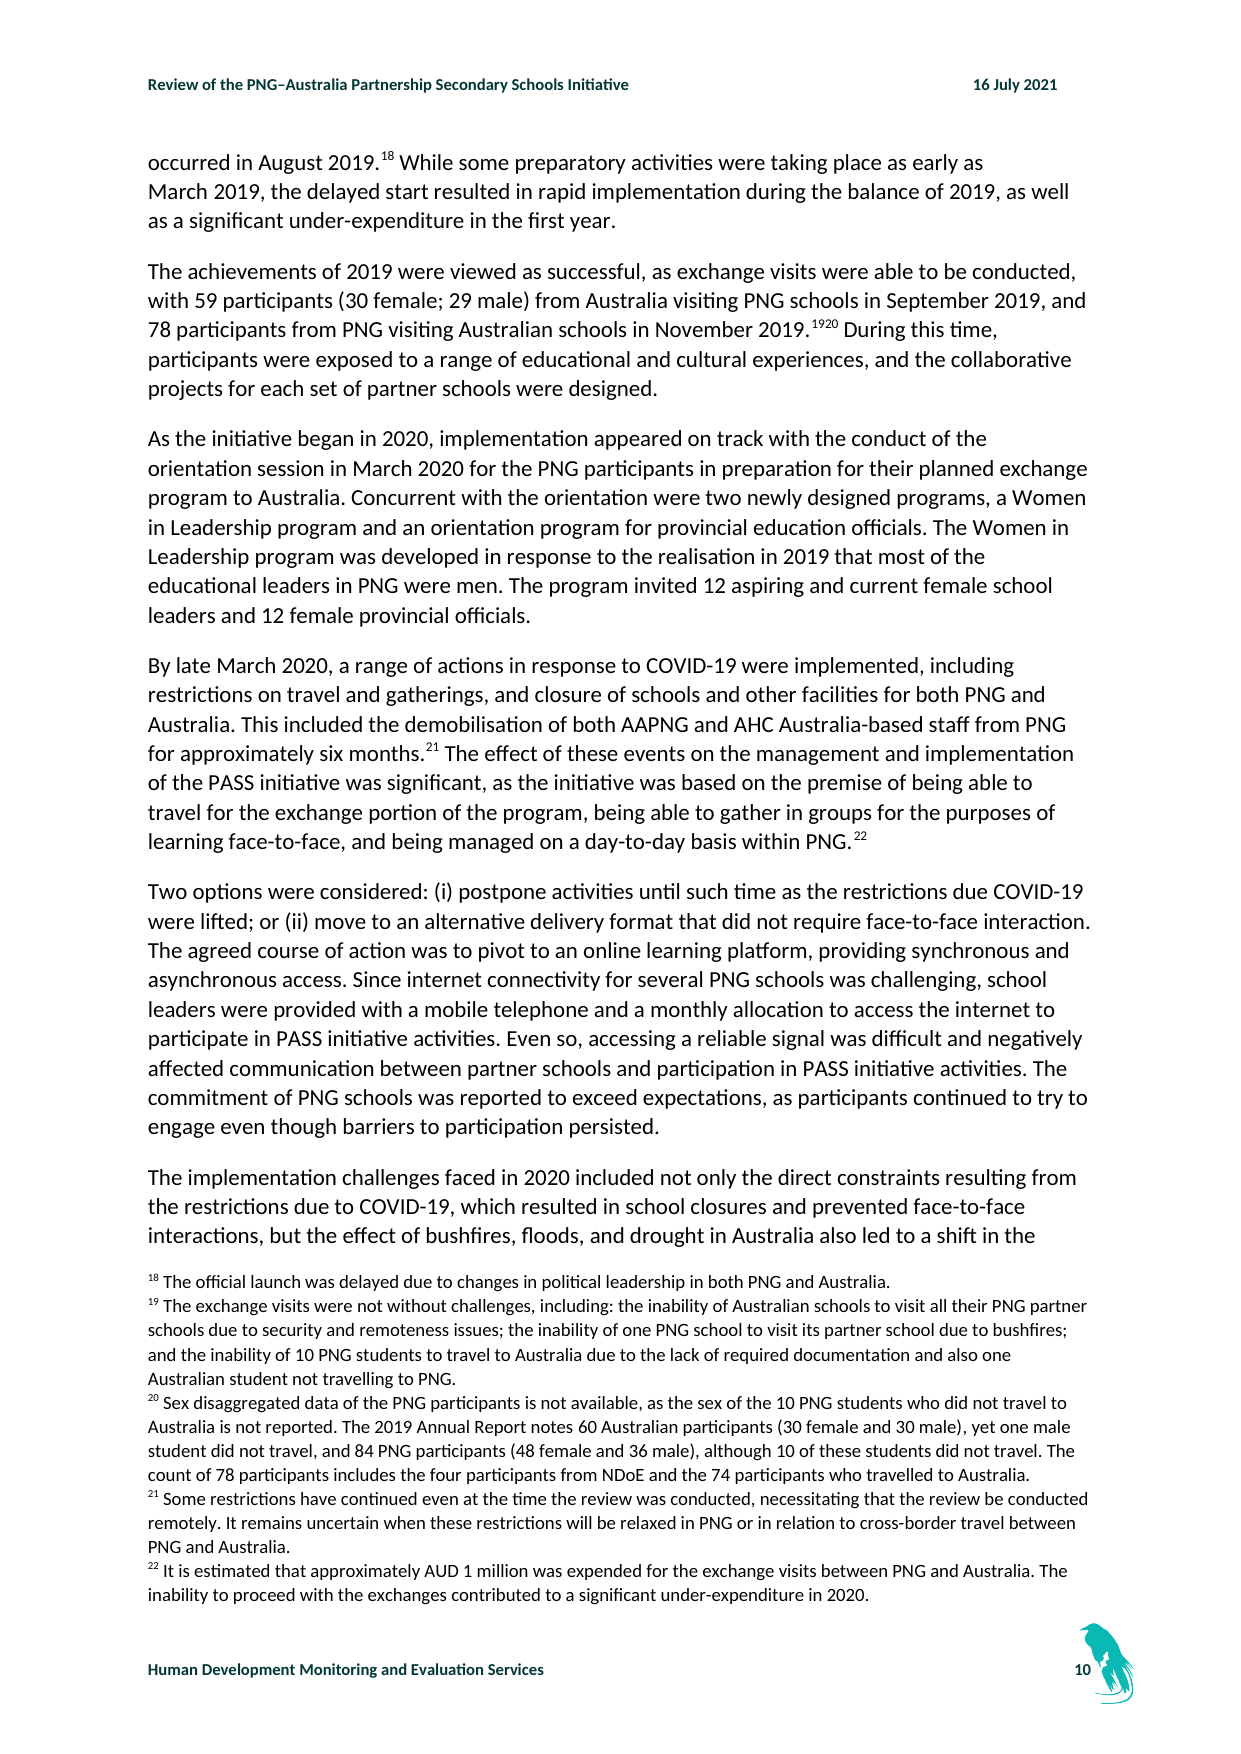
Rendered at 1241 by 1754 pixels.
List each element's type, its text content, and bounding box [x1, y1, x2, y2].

text While it had been intended for the program to begin early in 2019, the official launch of the program occurred in August 2019. While some preparatory activities were taking place as early as March 2019, the delayed start resulted in rapid implementation during the balance of 2019, as well as a significant under-expenditure in the first year. [148, 148, 1092, 234]
picture [1076, 1619, 1138, 1708]
text As the initiative began in 2020, implementation appeared on track with the conduct of the orientation session in March 2020 for the PNG participants in preparation for their planned exchange program to Australia. Concurrent with the orientation were two newly designed programs, a Women in Leadership program and an orientation program for provincial education officials. The Women in Leadership program was developed in response to the realisation in 2019 that most of the educational leaders in PNG were men. The program invited 12 aspiring and current female school leaders and 12 female provincial officials. [148, 424, 1092, 629]
text The achievements of 2019 were viewed as successful, as exchange visits were able to be conducted, with 59 participants (30 female; 29 male) from Australia visiting PNG schools in September 2019, and 78 participants from PNG visiting Australian schools in November 2019. During this time, participants were exposed to a range of educational and cultural experiences, and the collaborative projects for each set of partner schools were designed. [148, 257, 1092, 402]
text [148, 1163, 1092, 1249]
text By late March 2020, a range of actions in response to COVID-19 were implemented, including restrictions on travel and gatherings, and closure of schools and other facilities for both PNG and Australia. This included the demobilisation of both AAPNG and AHC Australia-based staff from PNG for approximately six months. The effect of these events on the management and implementation of the PASS initiative was significant, as the initiative was based on the premise of being able to travel for the exchange portion of the program, being able to gather in groups for the purposes of learning face-to-face, and being managed on a day-to-day basis within PNG. [148, 651, 1092, 855]
text Two options were considered: (i) postpone activities until such time as the restrictions due COVID-19 were lifted; or (ii) move to an alternative delivery format that did not require face-to-face interaction. The agreed course of action was to pivot to an online learning platform, providing synchronous and asynchronous access. Since internet connectivity for several PNG schools was challenging, school leaders were provided with a mobile telephone and a monthly allocation to access the internet to participate in PASS initiative activities. Even so, accessing a reliable signal was difficult and negatively affected communication between partner schools and participation in PASS initiative activities. The commitment of PNG schools was reported to exceed expectations, as participants continued to try to engage even though barriers to participation persisted. [148, 877, 1092, 1140]
